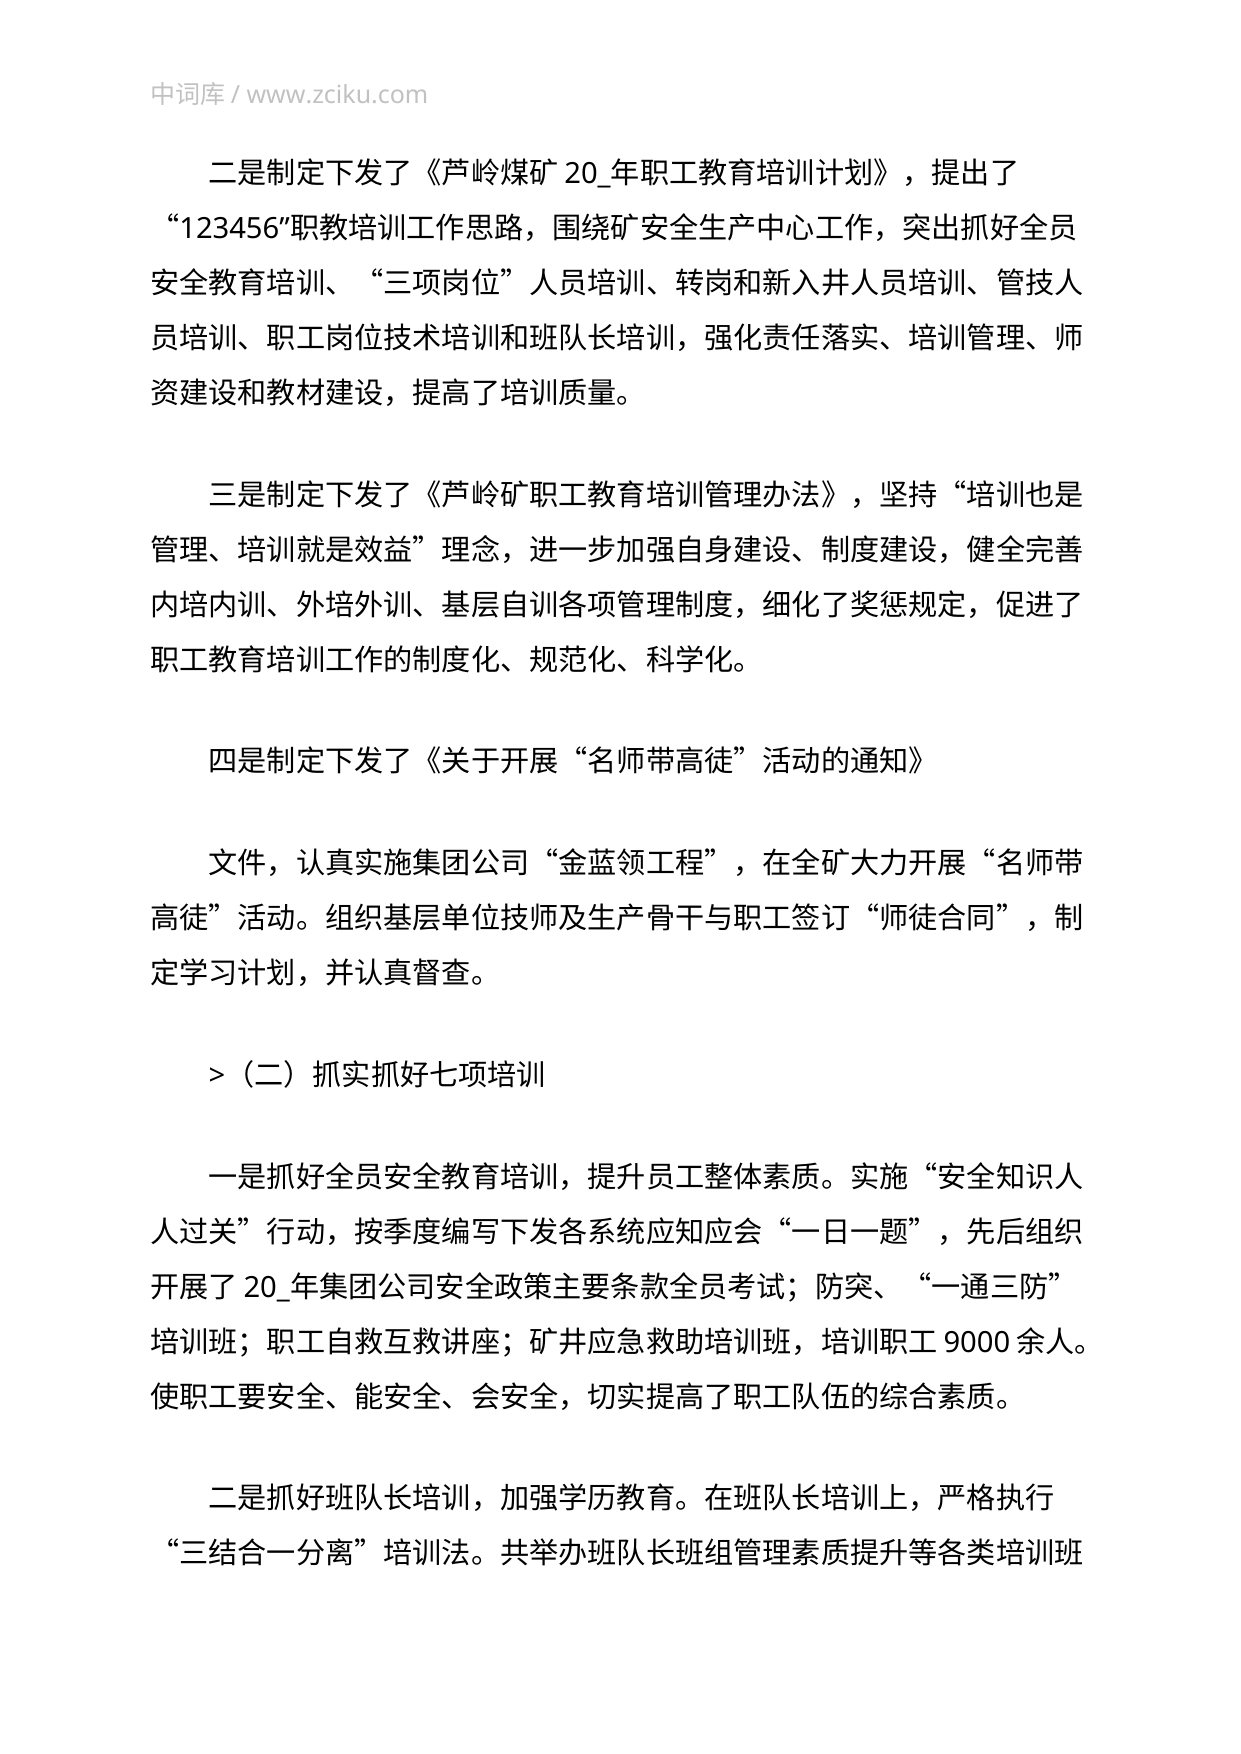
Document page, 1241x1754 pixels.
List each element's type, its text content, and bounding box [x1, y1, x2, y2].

text >（二）抓实抓好七项培训 [150, 1051, 1090, 1094]
text 文件，认真实施集团公司“金蓝领工程”，在全矿大力开展“名师带高徒”活动。组织基层单位技师及生产骨干与职工签订“师徒合同”，制定学习计划，并认真督查。 [150, 840, 1090, 992]
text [150, 1475, 1090, 1572]
text 一是抓好全员安全教育培训，提升员工整体素质。实施“安全知识人人过关”行动，按季度编写下发各系统应知应会“一日一题”，先后组织开展了20_年集团公司安全政策主要条款全员考试；防突、“一通三防”培训班；职工自救互救讲座；矿井应急救助培训班，培训职工9000余人。使职工要安全、能安全、会安全，切实提高了职工队伍的综合素质。 [150, 1153, 1090, 1415]
text 二是制定下发了《芦岭煤矿20_年职工教育培训计划》，提出了“123456”职教培训工作思路，围绕矿安全生产中心工作，突出抓好全员安全教育培训、“三项岗位”人员培训、转岗和新入井人员培训、管技人员培训、职工岗位技术培训和班队长培训，强化责任落实、培训管理、师资建设和教材建设，提高了培训质量。 [150, 150, 1090, 412]
text 三是制定下发了《芦岭矿职工教育培训管理办法》，坚持“培训也是管理、培训就是效益”理念，进一步加强自身建设、制度建设，健全完善内培内训、外培外训、基层自训各项管理制度，细化了奖惩规定，促进了职工教育培训工作的制度化、规范化、科学化。 [150, 472, 1090, 678]
text 四是制定下发了《关于开展“名师带高徒”活动的通知》 [150, 738, 1090, 780]
